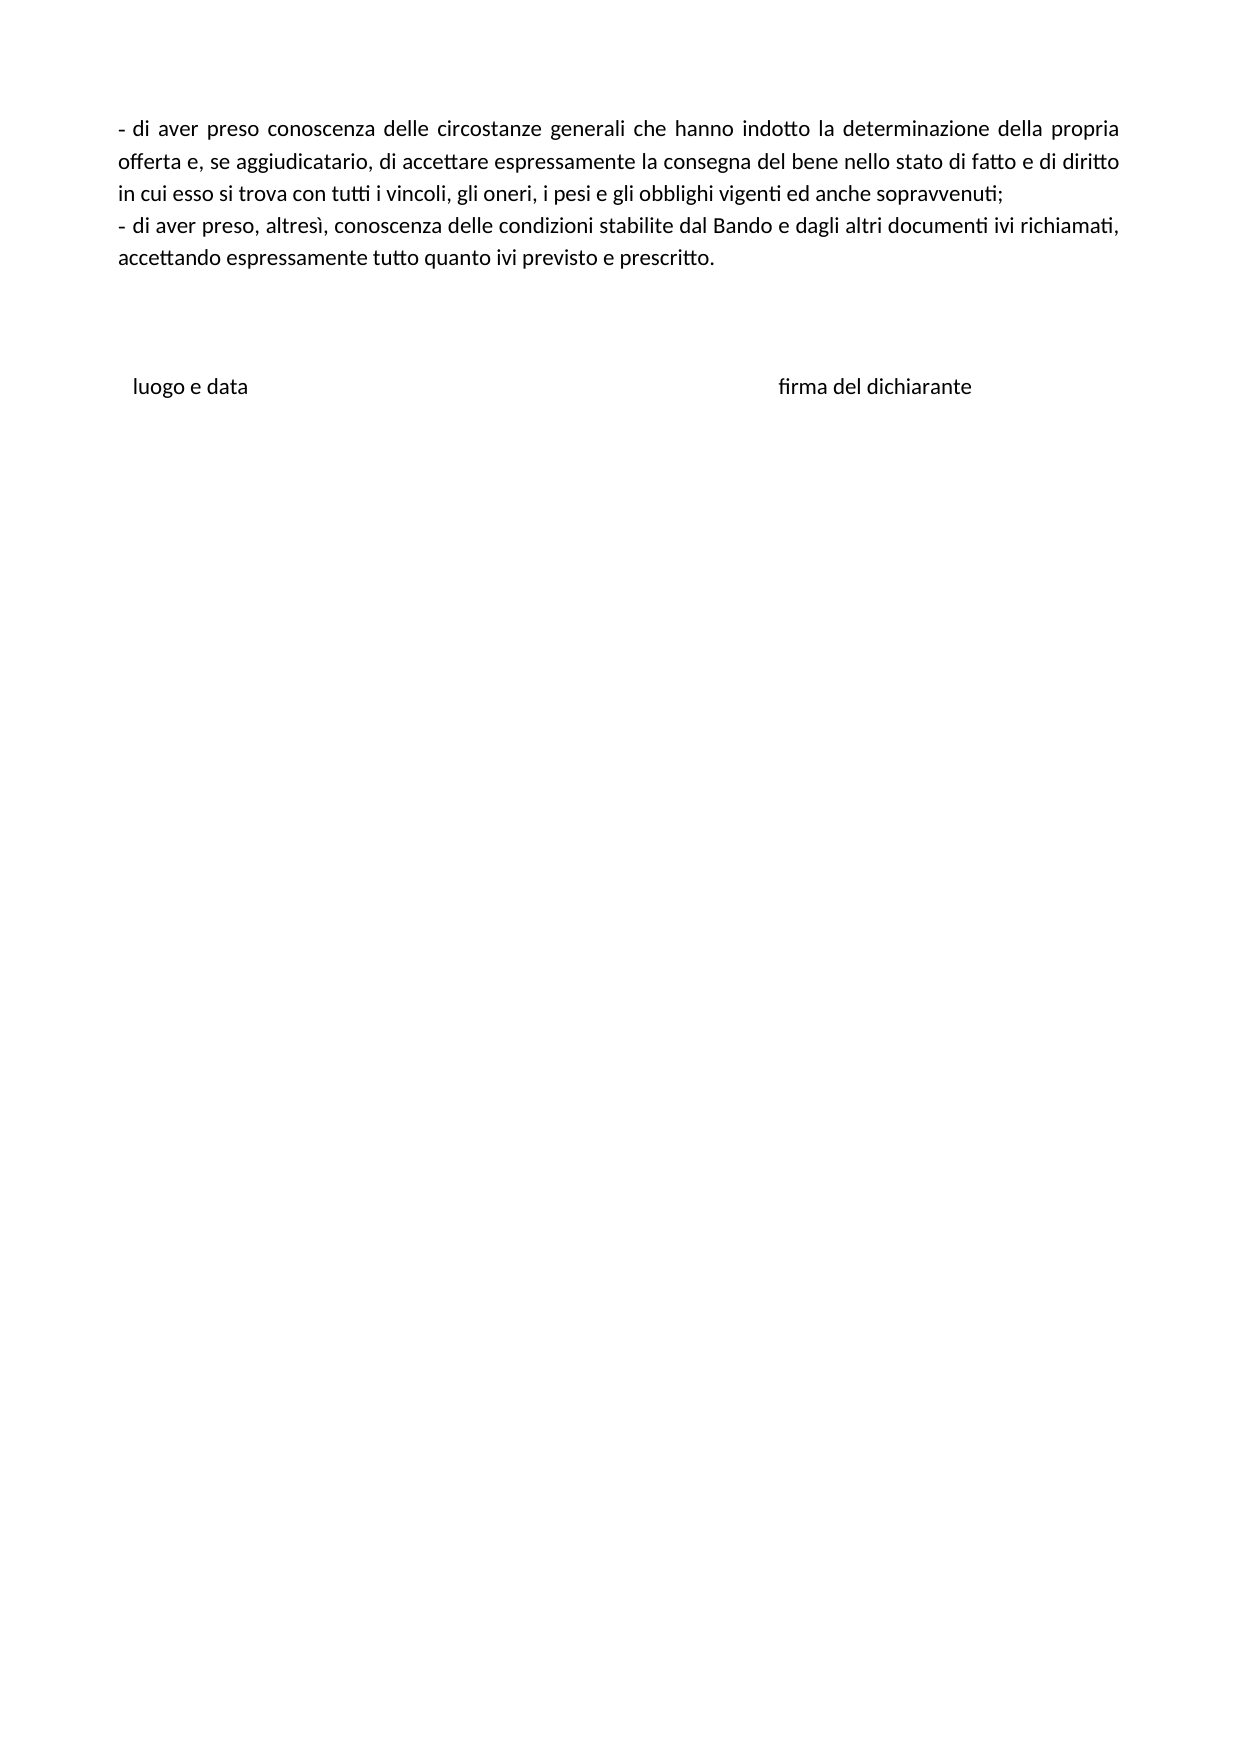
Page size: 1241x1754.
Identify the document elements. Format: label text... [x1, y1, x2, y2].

list di aver preso, altresì, conoscenza delle condizioni stabilite dal Bando e dagli altri documenti ivi richiamati, accettando espressamente tutto quanto ivi previsto e prescritto. [118, 211, 1122, 271]
text luogo e data firma del dichiarante [133, 372, 1134, 400]
list di aver preso conoscenza delle circostanze generali che hanno indotto la determinazione della propria offerta e, se aggiudicatario, di accettare espressamente la consegna del bene nello stato di fatto e di diritto in cui esso si trova con tutti i vincoli, gli oneri, i pesi e gli obblighi vigenti ed anche sopravvenuti; [118, 114, 1122, 207]
